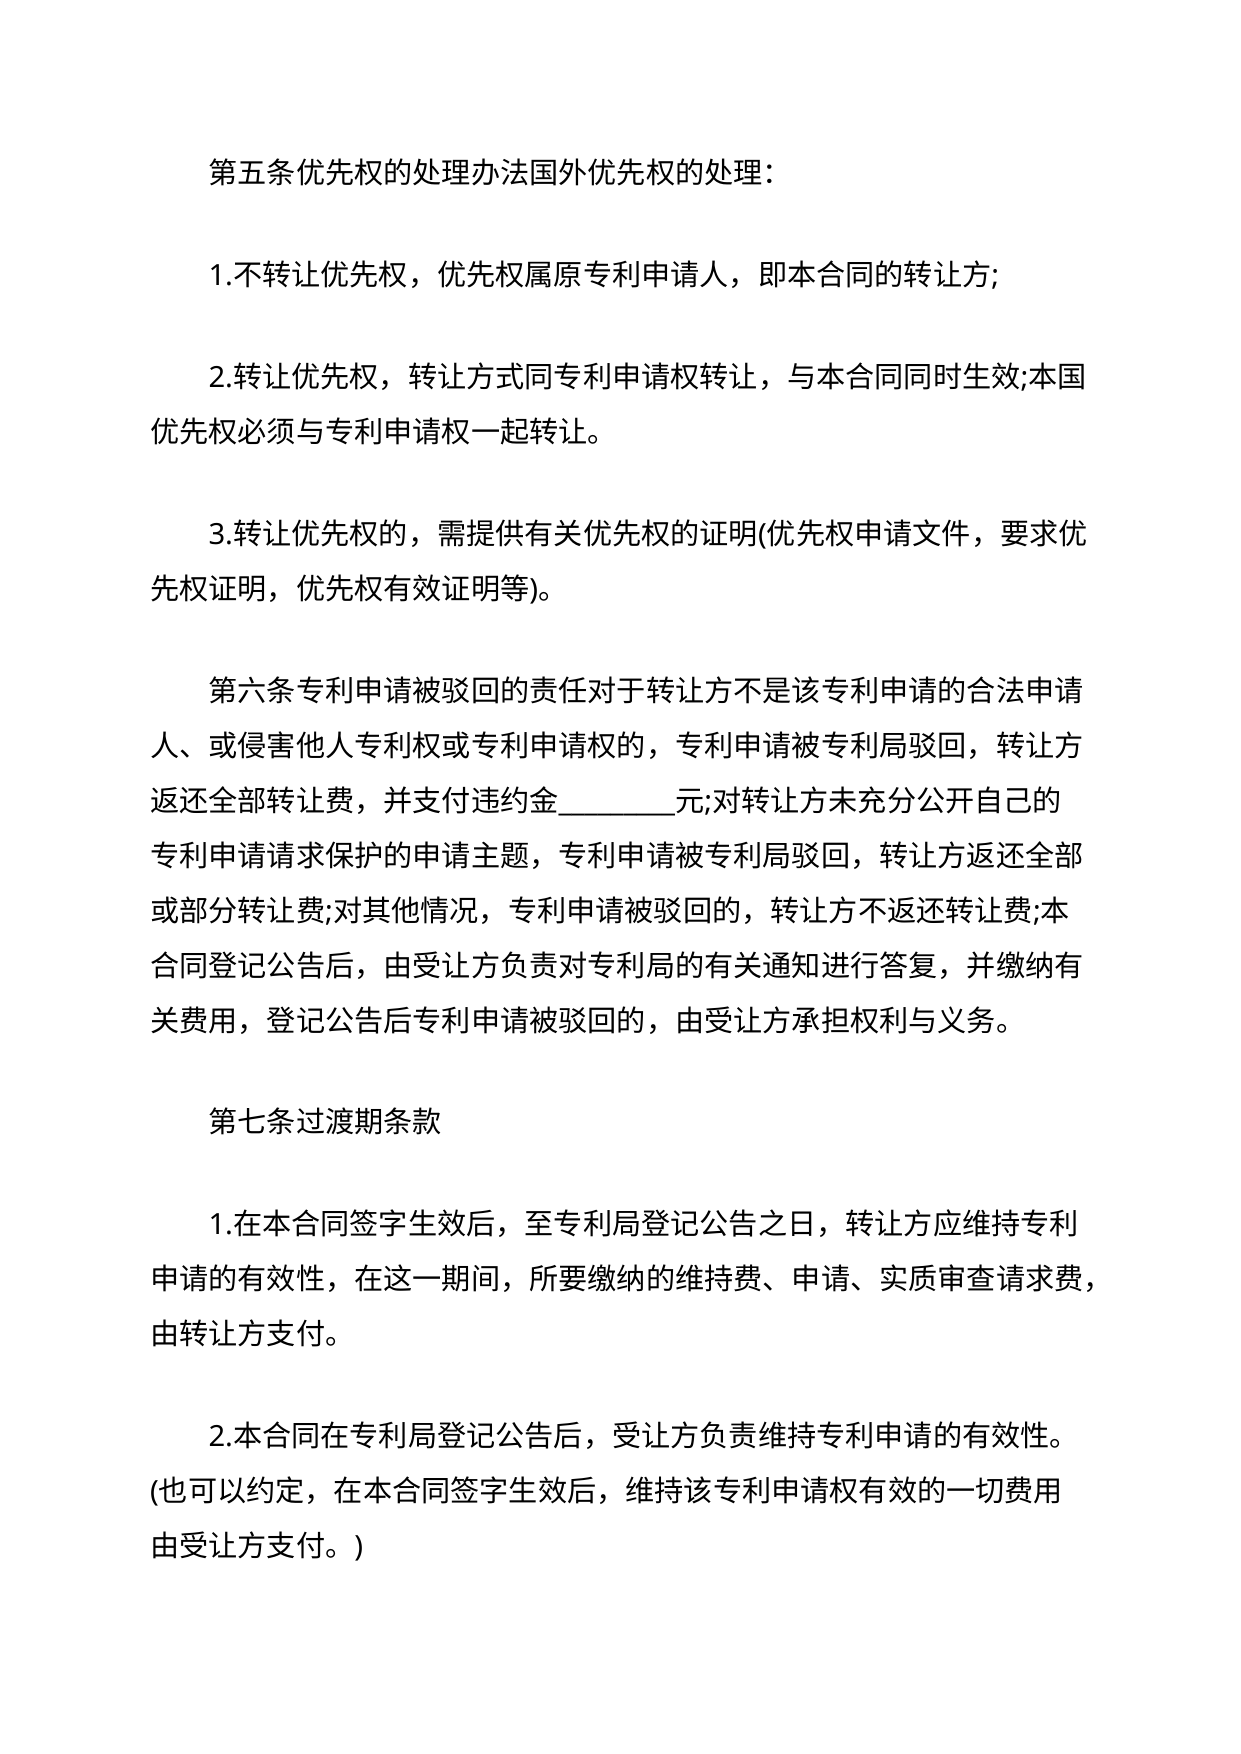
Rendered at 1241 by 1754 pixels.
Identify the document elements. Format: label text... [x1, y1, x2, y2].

text 第六条专利申请被驳回的责任对于转让方不是该专利申请的合法申请人、或侵害他人专利权或专利申请权的，专利申请被专利局驳回，转让方返还全部转让费，并支付违约金_________元;对转让方未充分公开自己的专利申请请求保护的申请主题，专利申请被专利局驳回，转让方返还全部或部分转让费;对其他情况，专利申请被驳回的，转让方不返还转让费;本合同登记公告后，由受让方负责对专利局的有关通知进行答复，并缴纳有关费用，登记公告后专利申请被驳回的，由受让方承担权利与义务。 [150, 667, 1090, 1039]
text 2.转让优先权，转让方式同专利申请权转让，与本合同同时生效;本国优先权必须与专利申请权一起转让。 [150, 354, 1090, 451]
text 第七条过渡期条款 [150, 1099, 1090, 1141]
text 1.在本合同签字生效后，至专利局登记公告之日，转让方应维持专利申请的有效性，在这一期间，所要缴纳的维持费、申请、实质审查请求费，由转让方支付。 [150, 1201, 1090, 1353]
text 1.不转让优先权，优先权属原专利申请人，即本合同的转让方; [150, 252, 1090, 294]
text 2.本合同在专利局登记公告后，受让方负责维持专利申请的有效性。(也可以约定，在本合同签字生效后，维持该专利申请权有效的一切费用由受让方支付。) [150, 1412, 1090, 1565]
text 第五条优先权的处理办法国外优先权的处理： [150, 150, 1090, 192]
text 3.转让优先权的，需提供有关优先权的证明(优先权申请文件，要求优先权证明，优先权有效证明等)。 [150, 511, 1090, 608]
